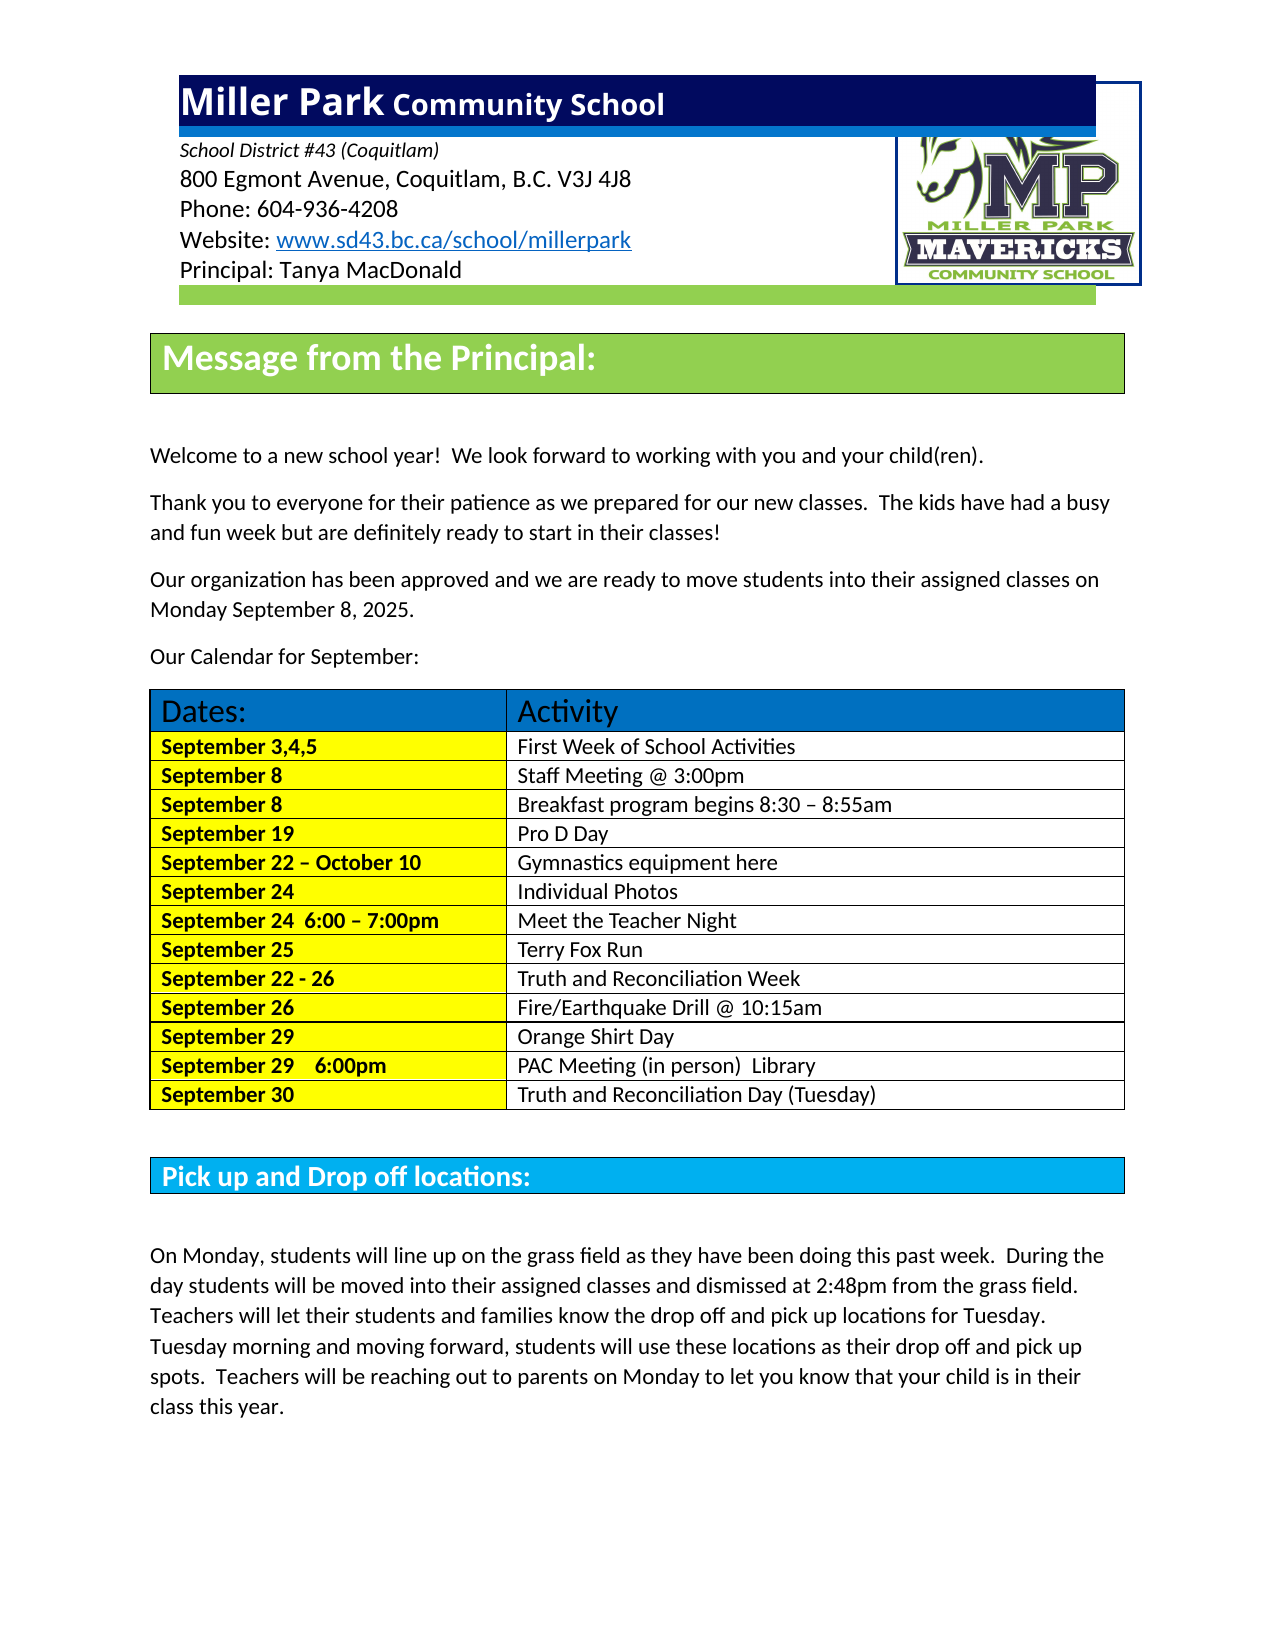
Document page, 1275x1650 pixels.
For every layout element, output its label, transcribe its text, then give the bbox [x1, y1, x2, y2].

text Our organization has been approved and we are ready to move students into their assigned classes on Monday September 8, 2025. [150, 565, 1125, 623]
table_cell Orange Shirt Day [507, 1023, 1124, 1051]
table_cell September 30 [151, 1081, 506, 1109]
table_cell Gymnastics equipment here [507, 848, 1124, 876]
table_cell September 24 [151, 877, 506, 905]
text Welcome to a new school year! We look forward to working with you and your child(ren). [150, 441, 1125, 469]
table_cell Breakfast program begins 8:30 – 8:55am [507, 790, 1124, 818]
table_cell September 8 [151, 790, 506, 818]
table_header Message from the Principal: [151, 334, 1124, 393]
table_cell Truth and Reconciliation Week [507, 964, 1124, 992]
table_cell Staff Meeting @ 3:00pm [507, 761, 1124, 789]
table_cell Fire/Earthquake Drill @ 10:15am [507, 994, 1124, 1021]
table_cell September 22 - 26 [151, 964, 506, 992]
table_cell September 3,4,5 [151, 732, 506, 760]
table_header Activity [507, 690, 1124, 731]
table_cell Pro D Day [507, 819, 1124, 847]
table_cell September 26 [151, 994, 506, 1021]
text Our Calendar for September: [150, 642, 1125, 670]
table_header Pick up and Drop off locations: [151, 1158, 1124, 1193]
picture [898, 84, 1139, 283]
table_cell September 29 [151, 1023, 506, 1051]
table_header Dates: [151, 690, 506, 731]
table_cell September 25 [151, 935, 506, 963]
table_cell September 22 – October 10 [151, 848, 506, 876]
table_cell September 24 6:00 – 7:00pm [151, 906, 506, 934]
table_cell First Week of School Activities [507, 732, 1124, 760]
table_cell September 8 [151, 761, 506, 789]
table_cell September 29 6:00pm [151, 1052, 506, 1079]
text Thank you to everyone for their patience as we prepared for our new classes. The kids have had a busy and fun week but are definitely ready to start in their classes! [150, 488, 1125, 546]
table_cell Individual Photos [507, 877, 1124, 905]
table_cell September 19 [151, 819, 506, 847]
table_cell Terry Fox Run [507, 935, 1124, 963]
table_cell PAC Meeting (in person) Library [507, 1052, 1124, 1079]
table_cell Meet the Teacher Night [507, 906, 1124, 934]
table_cell Truth and Reconciliation Day (Tuesday) [507, 1081, 1124, 1109]
text On Monday, students will line up on the grass field as they have been doing this past week. During the day students will be moved into their assigned classes and dismissed at 2:48pm from the grass field. Teachers will let their students and families know the drop off and pick up locations for Tuesday. Tuesday morning and moving forward, students will use these locations as their drop off and pick up spots. Teachers will be reaching out to parents on Monday to let you know that your child is in their class this year. [150, 1241, 1125, 1420]
